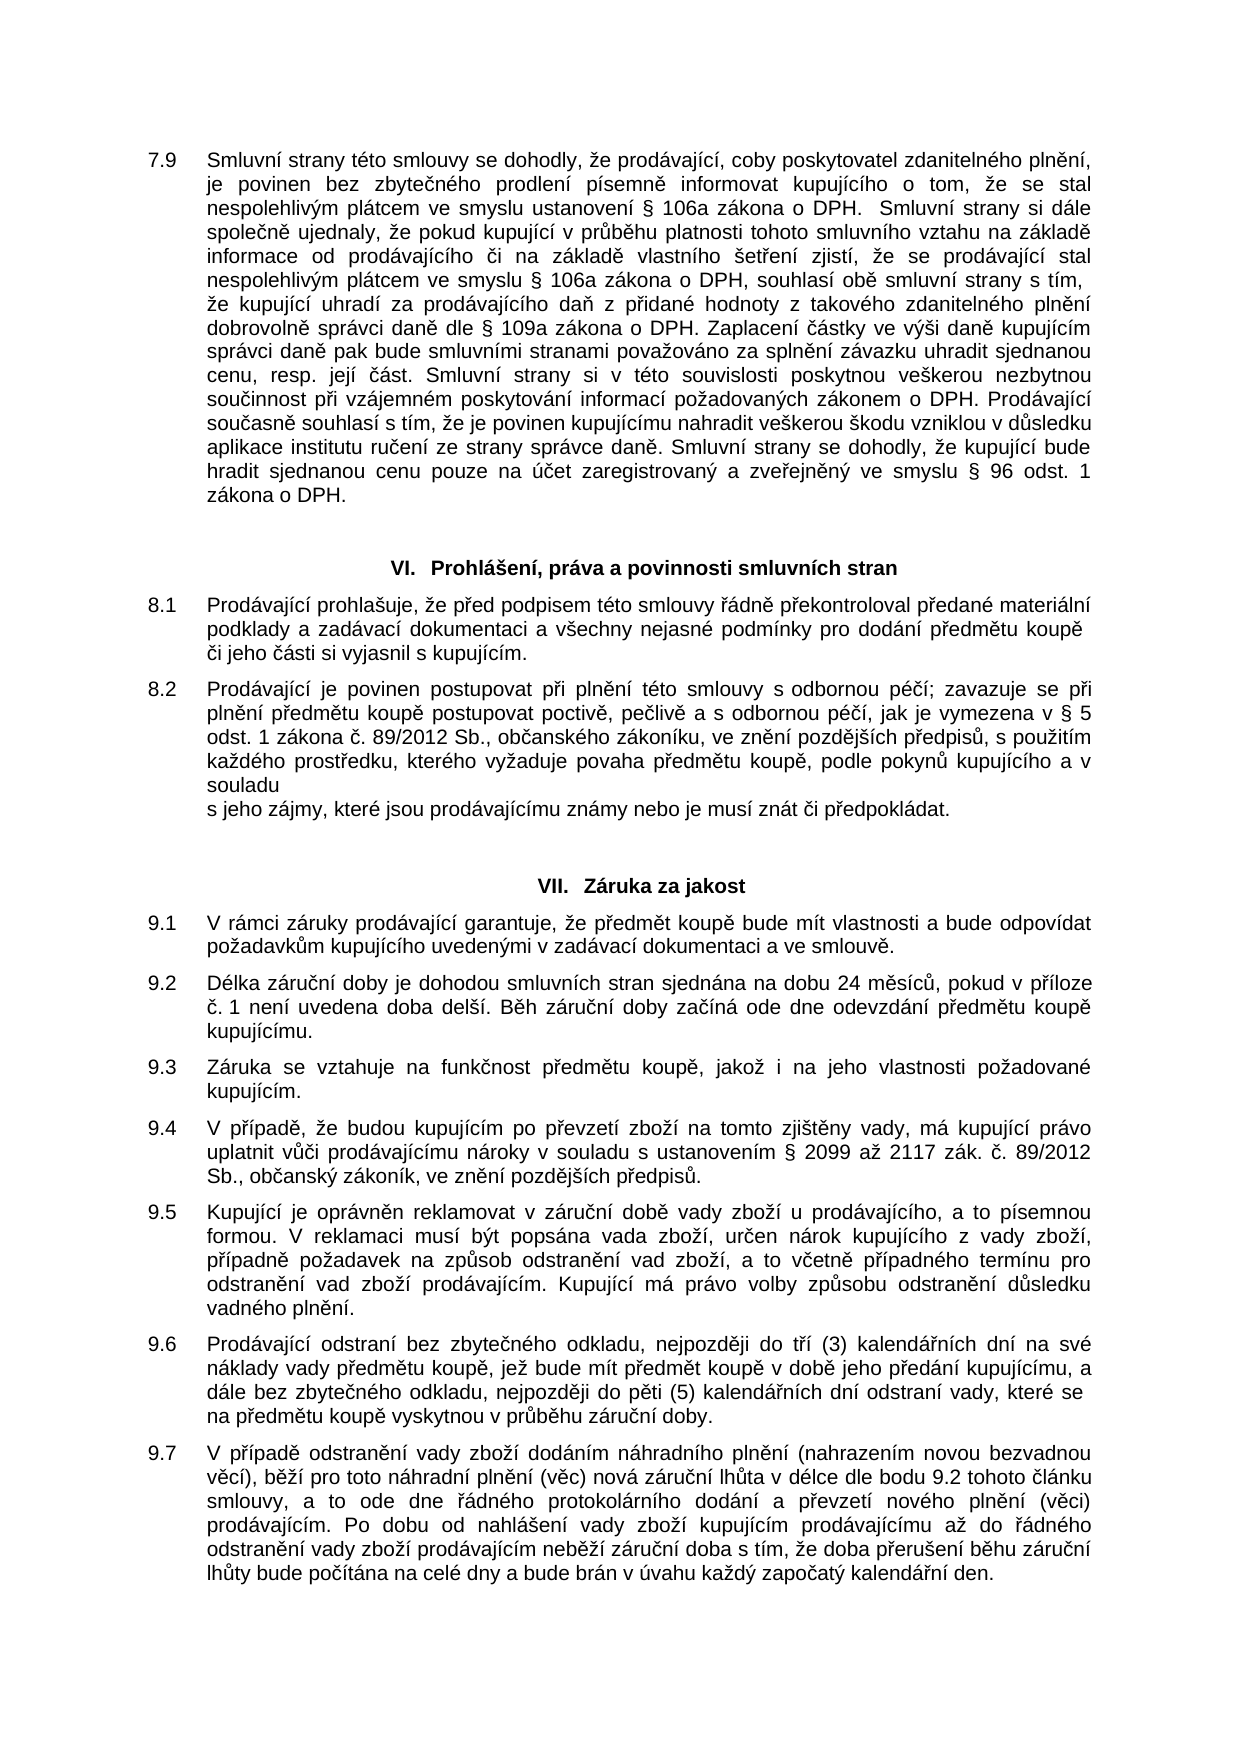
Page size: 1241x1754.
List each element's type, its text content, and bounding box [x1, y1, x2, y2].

list Záruka se vztahuje na funkčnost předmětu koupě, jakož i na jeho vlastnosti požadované kupujícím. [148, 1055, 1093, 1103]
list Prodávající je povinen postupovat při plnění této smlouvy s odbornou péčí; zavazuje se při plnění předmětu koupě postupovat poctivě, pečlivě a s odbornou péčí, jak je vymezena v § 5 odst. 1 zákona č. 89/2012 Sb., občanského zákoníku, ve znění pozdějších předpisů, s použitím každého prostředku, kterého vyžaduje povaha předmětu koupě, podle pokynů kupujícího a v souladu s jeho zájmy, které jsou prodávajícímu známy nebo je musí znát či předpokládat. [148, 677, 1093, 821]
list Délka záruční doby je dohodou smluvních stran sjednána na dobu 24 měsíců, pokud v příloze č. 1 není uvedena doba delší. Běh záruční doby začíná ode dne odevzdání předmětu koupě kupujícímu. [148, 971, 1093, 1043]
list Kupující je oprávněn reklamovat v záruční době vady zboží u prodávajícího, a to písemnou formou. V reklamaci musí být popsána vada zboží, určen nárok kupujícího z vady zboží, případně požadavek na způsob odstranění vad zboží, a to včetně případného termínu pro odstranění vad zboží prodávajícím. Kupující má právo volby způsobu odstranění důsledku vadného plnění. [148, 1200, 1093, 1320]
list Smluvní strany této smlouvy se dohodly, že prodávající, coby poskytovatel zdanitelného plnění, je povinen bez zbytečného prodlení písemně informovat kupujícího o tom, že se stal nespolehlivým plátcem ve smyslu ustanovení § 106a zákona o DPH. Smluvní strany si dále společně ujednaly, že pokud kupující v průběhu platnosti tohoto smluvního vztahu na základě informace od prodávajícího či na základě vlastního šetření zjistí, že se prodávající stal nespolehlivým plátcem ve smyslu § 106a zákona o DPH, souhlasí obě smluvní strany s tím, že kupující uhradí za prodávajícího daň z přidané hodnoty z takového zdanitelného plnění dobrovolně správci daně dle § 109a zákona o DPH. Zaplacení částky ve výši daně kupujícím správci daně pak bude smluvními stranami považováno za splnění závazku uhradit sjednanou cenu, resp. její část. Smluvní strany si v této souvislosti poskytnou veškerou nezbytnou součinnost při vzájemném poskytování informací požadovaných zákonem o DPH. Prodávající současně souhlasí s tím, že je povinen kupujícímu nahradit veškerou škodu vzniklou v důsledku aplikace institutu ručení ze strany správce daně. Smluvní strany se dohodly, že kupující bude hradit sjednanou cenu pouze na účet zaregistrovaný a zveřejněný ve smyslu § 96 odst. 1 zákona o DPH. [148, 148, 1093, 507]
list V rámci záruky prodávající garantuje, že předmět koupě bude mít vlastnosti a bude odpovídat požadavkům kupujícího uvedenými v zadávací dokumentaci a ve smlouvě. [148, 910, 1093, 958]
list Prodávající prohlašuje, že před podpisem této smlouvy řádně překontroloval předané materiální podklady a zadávací dokumentaci a všechny nejasné podmínky pro dodání předmětu koupě či jeho části si vyjasnil s kupujícím. [148, 592, 1093, 664]
list Prodávající odstraní bez zbytečného odkladu, nejpozději do tří (3) kalendářních dní na své náklady vady předmětu koupě, jež bude mít předmět koupě v době jeho předání kupujícímu, a dále bez zbytečného odkladu, nejpozději do pěti (5) kalendářních dní odstraní vady, které se na předmětu koupě vyskytnou v průběhu záruční doby. [148, 1332, 1093, 1428]
list V případě odstranění vady zboží dodáním náhradního plnění (nahrazením novou bezvadnou věcí), běží pro toto náhradní plnění (věc) nová záruční lhůta v délce dle bodu 9.2 tohoto článku smlouvy, a to ode dne řádného protokolárního dodání a převzetí nového plnění (věci) prodávajícím. Po dobu od nahlášení vady zboží kupujícím prodávajícímu až do řádného odstranění vady zboží prodávajícím neběží záruční doba s tím, že doba přerušení běhu záruční lhůty bude počítána na celé dny a bude brán v úvahu každý započatý kalendářní den. [148, 1441, 1093, 1584]
list Prohlášení, práva a povinnosti smluvních stran [221, 556, 1093, 580]
list Záruka za jakost [221, 874, 1093, 898]
list V případě, že budou kupujícím po převzetí zboží na tomto zjištěny vady, má kupující právo uplatnit vůči prodávajícímu nároky v souladu s ustanovením § 2099 až 2117 zák. č. 89/2012 Sb., občanský zákoník, ve znění pozdějších předpisů. [148, 1116, 1093, 1187]
